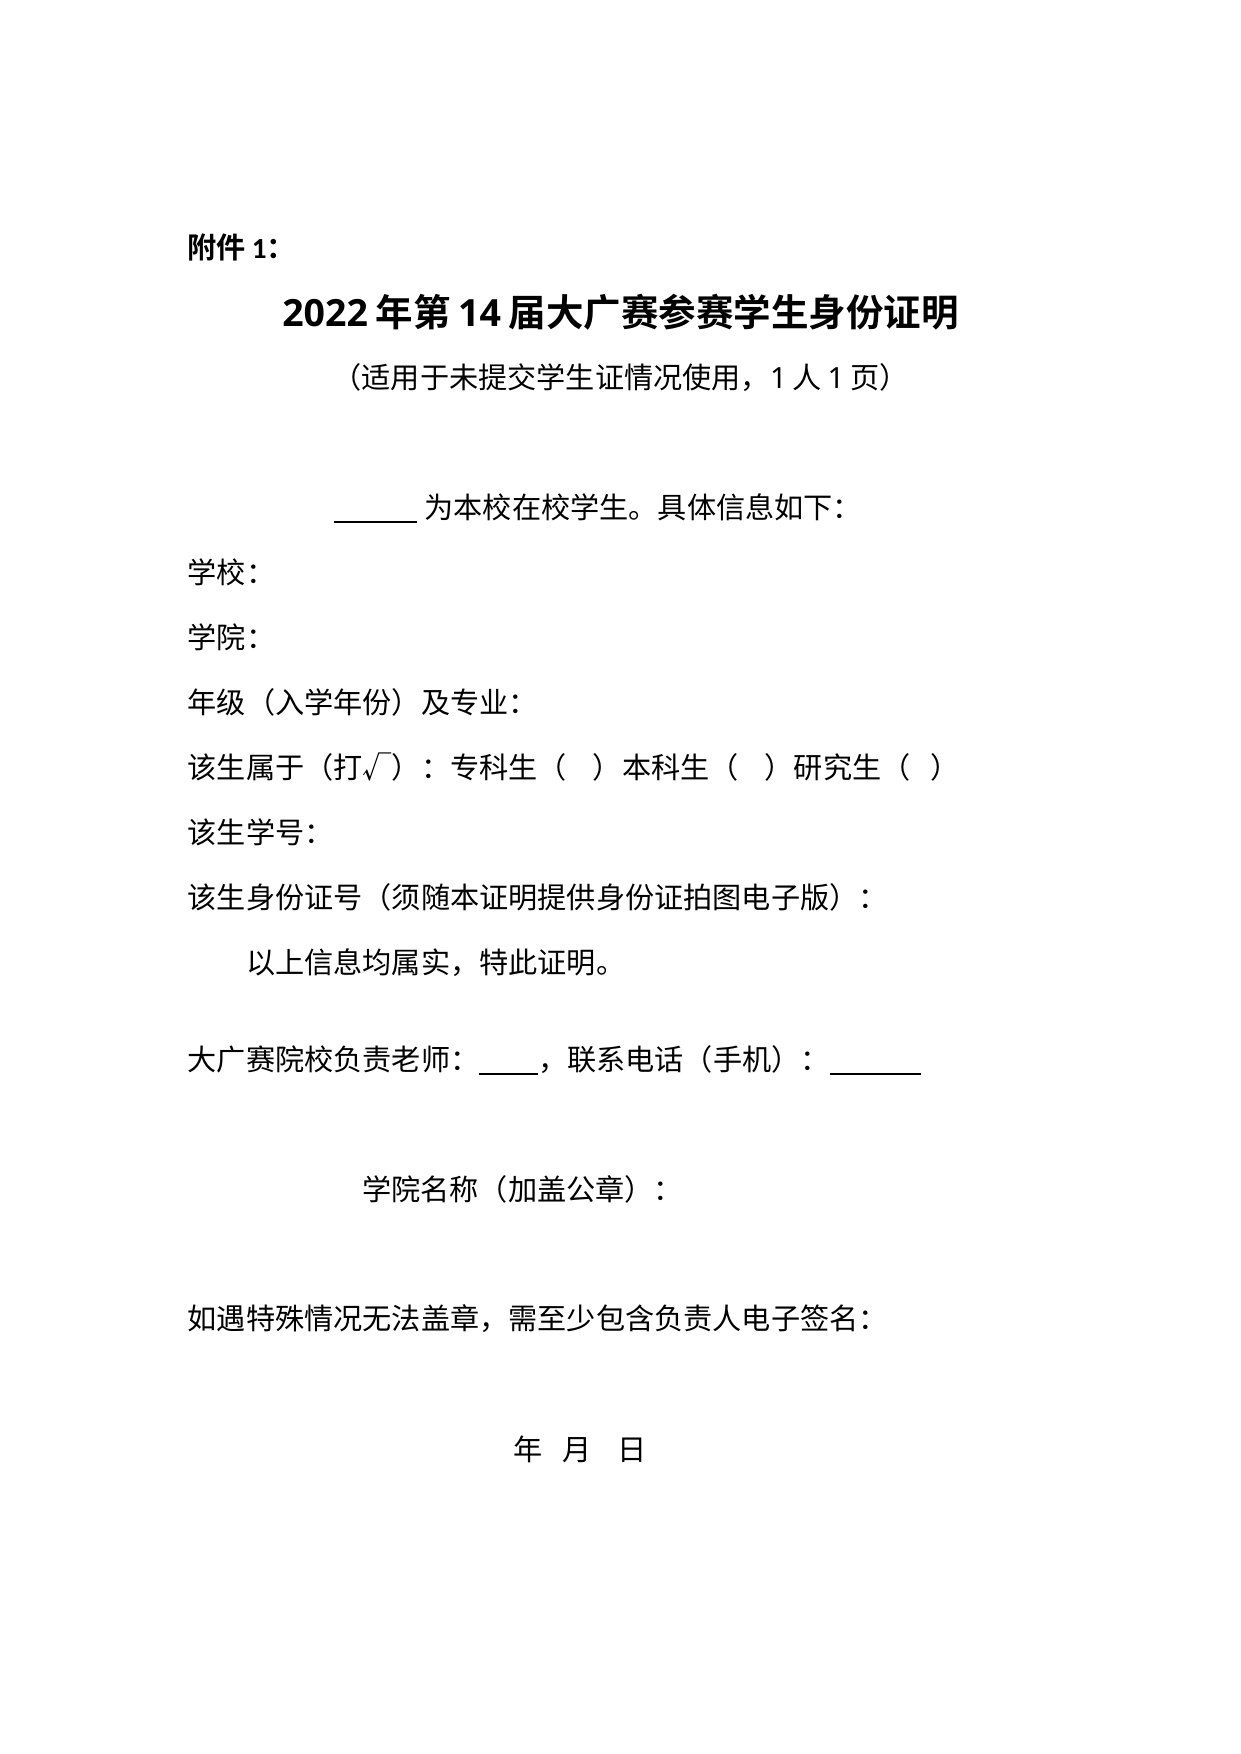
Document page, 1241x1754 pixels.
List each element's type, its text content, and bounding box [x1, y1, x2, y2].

text 学校： [187, 538, 1053, 603]
text 大广赛院校负责老师： ，联系电话（手机）： [187, 1026, 1053, 1091]
text （适用于未提交学生证情况使用，1人1页） [187, 343, 1053, 408]
text 附件1： [187, 213, 1053, 278]
text 如遇特殊情况无法盖章，需至少包含负责人电子签名： [187, 1286, 1053, 1351]
text 学院名称（加盖公章）： [187, 1156, 1053, 1221]
text 年级（入学年份）及专业： [187, 668, 1053, 733]
text 该生学号： [187, 798, 1053, 863]
text 该生属于（打√）：专科生（ ）本科生（ ）研究生（ ） [187, 733, 1053, 798]
text 为本校在校学生。具体信息如下： [187, 473, 1053, 538]
text 年 月 日 [187, 1416, 1053, 1481]
text 2022年第14届大广赛参赛学生身份证明 [187, 278, 1053, 343]
text 以上信息均属实，特此证明。 [187, 928, 1053, 993]
text 学院： [187, 603, 1053, 668]
text 该生身份证号（须随本证明提供身份证拍图电子版）： [187, 863, 1053, 928]
